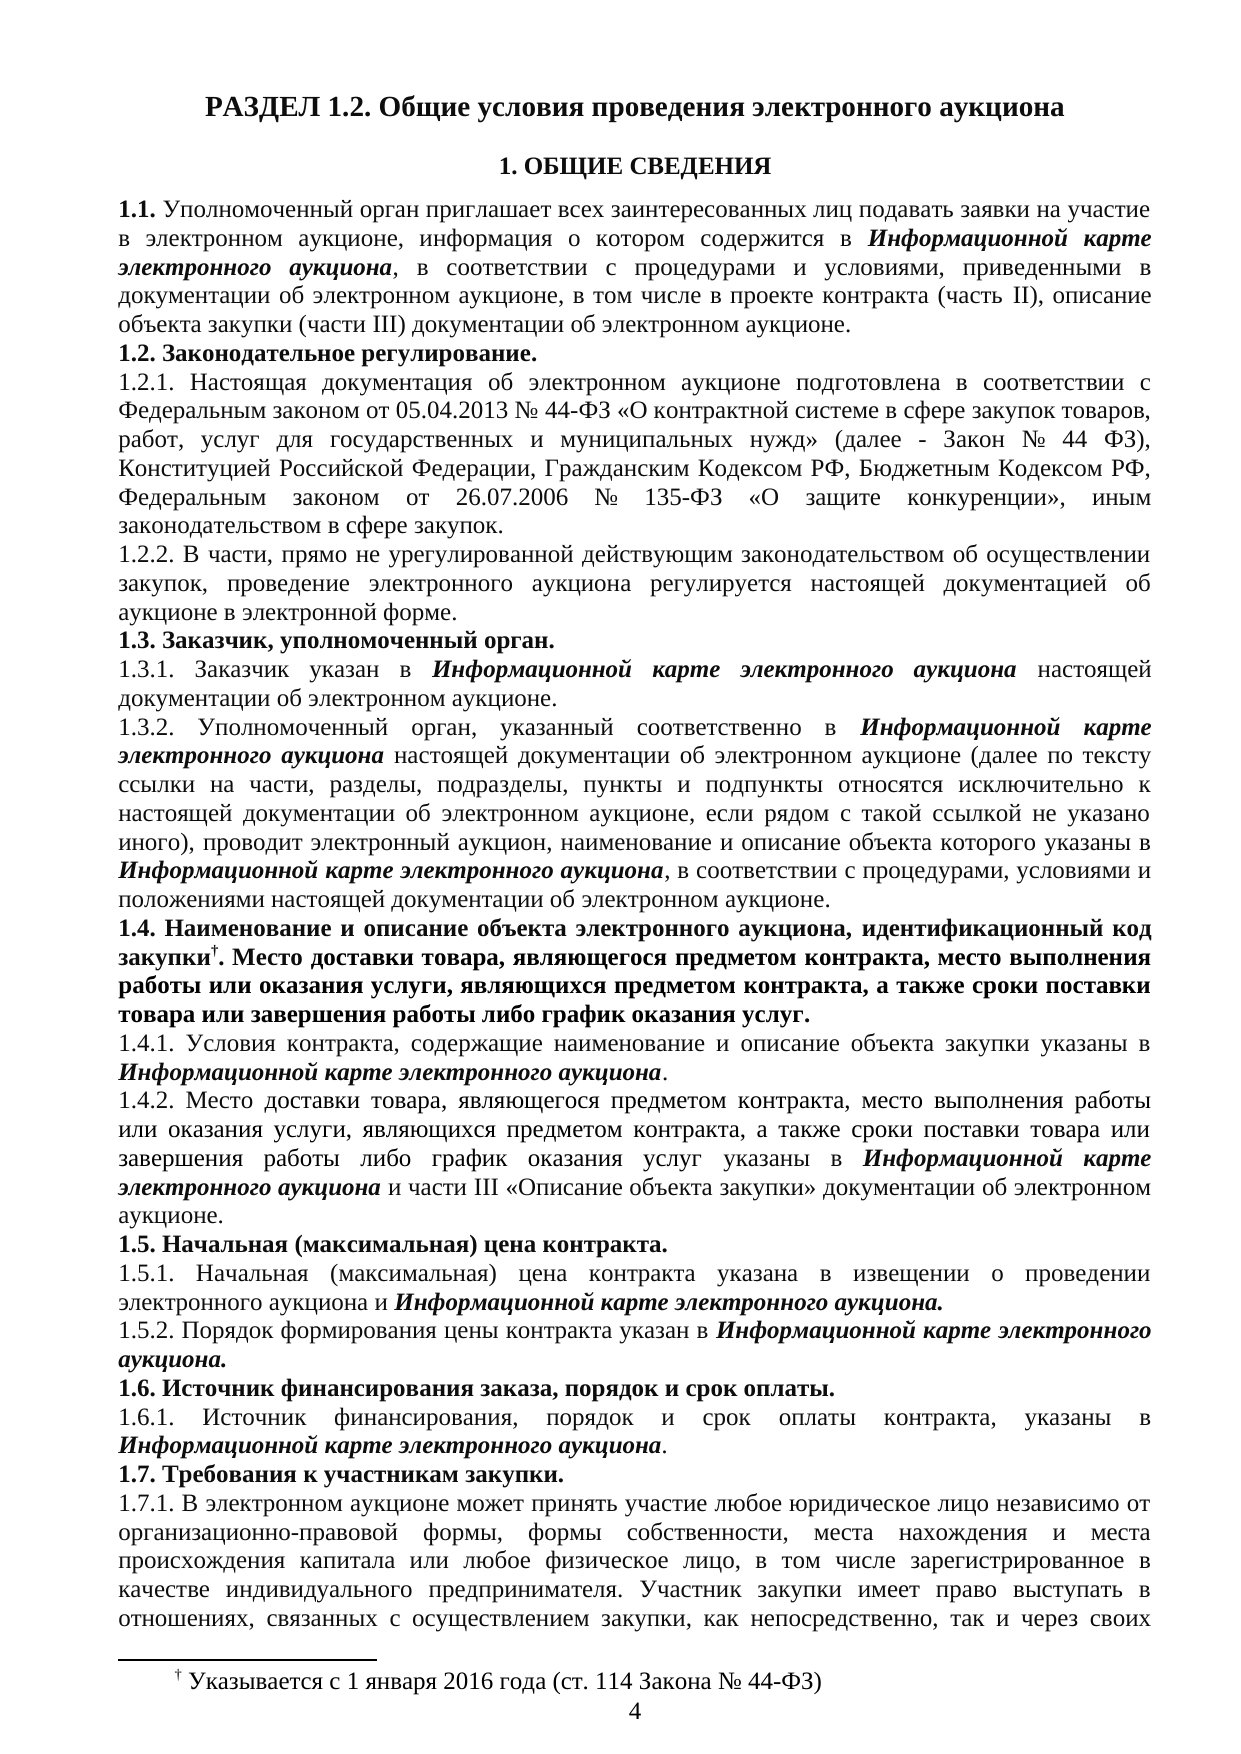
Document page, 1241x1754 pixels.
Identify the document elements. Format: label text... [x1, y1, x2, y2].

text 1.3.1. Заказчик указан в Информационной карте электронного аукциона настоящей документации об электронном аукционе. [118, 654, 1152, 712]
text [118, 1488, 1152, 1632]
text 1.3.2. Уполномоченный орган, указанный соответственно в Информационной карте электронного аукциона настоящей документации об электронном аукционе (далее по тексту ссылки на части, разделы, подразделы, пункты и подпункты относятся исключительно к настоящей документации об электронном аукционе, если рядом с такой ссылкой не указано иного), проводит электронный аукцион, наименование и описание объекта которого указаны в Информационной карте электронного аукциона, в соответствии с процедурами, условиями и положениями настоящей документации об электронном аукционе. [118, 712, 1152, 913]
text 1. ОБЩИЕ СВЕДЕНИЯ [118, 151, 1152, 180]
text 1.2.1. Настоящая документация об электронном аукционе подготовлена в соответствии с Федеральным законом от 05.04.2013 № 44-ФЗ «О контрактной системе в сфере закупок товаров, работ, услуг для государственных и муниципальных нужд» (далее - Закон № 44 ФЗ), Конституцией Российской Федерации, Гражданским Кодексом РФ, Бюджетным Кодексом РФ, Федеральным законом от 26.07.2006 № 135-ФЗ «О защите конкуренции», иным законодательством в сфере закупок. [118, 367, 1152, 539]
text 1.6.1. Источник финансирования, порядок и срок оплаты контракта, указаны в Информационной карте электронного аукциона. [118, 1402, 1152, 1459]
text РАЗДЕЛ 1.2. Общие условия проведения электронного аукциона [118, 89, 1152, 122]
text 1.4.2. Место доставки товара, являющегося предметом контракта, место выполнения работы или оказания услуги, являющихся предметом контракта, а также сроки поставки товара или завершения работы либо график оказания услуг указаны в Информационной карте электронного аукциона и части III «Описание объекта закупки» документации об электронном аукционе. [118, 1085, 1152, 1229]
text 1.1. Уполномоченный орган приглашает всех заинтересованных лиц подавать заявки на участие в электронном аукционе, информация о котором содержится в Информационной карте электронного аукциона, в соответствии с процедурами и условиями, приведенными в документации об электронном аукционе, в том числе в проекте контракта (часть II), описание объекта закупки (части III) документации об электронном аукционе. [118, 194, 1152, 338]
text 1.6. Источник финансирования заказа, порядок и срок оплаты. [118, 1373, 1152, 1402]
text 1.5.1. Начальная (максимальная) цена контракта указана в извещении о проведении электронного аукциона и Информационной карте электронного аукциона. [118, 1258, 1152, 1315]
text 1.5.2. Порядок формирования цены контракта указан в Информационной карте электронного аукциона. [118, 1315, 1152, 1373]
text 1.4.1. Условия контракта, содержащие наименование и описание объекта закупки указаны в Информационной карте электронного аукциона. [118, 1028, 1152, 1085]
text 1.4. Наименование и описание объекта электронного аукциона, идентификационный код закупки. Место доставки товара, являющегося предметом контракта, место выполнения работы или оказания услуги, являющихся предметом контракта, а также сроки поставки товара или завершения работы либо график оказания услуг. [118, 913, 1152, 1028]
text 1.2.2. В части, прямо не урегулированной действующим законодательством об осуществлении закупок, проведение электронного аукциона регулируется настоящей документацией об аукционе в электронной форме. [118, 539, 1152, 625]
text 1.2. Законодательное регулирование. [118, 338, 1152, 367]
text 1.3. Заказчик, уполномоченный орган. [118, 625, 1152, 654]
text 1.7. Требования к участникам закупки. [118, 1459, 1152, 1488]
text 1.5. Начальная (максимальная) цена контракта. [118, 1229, 1152, 1258]
